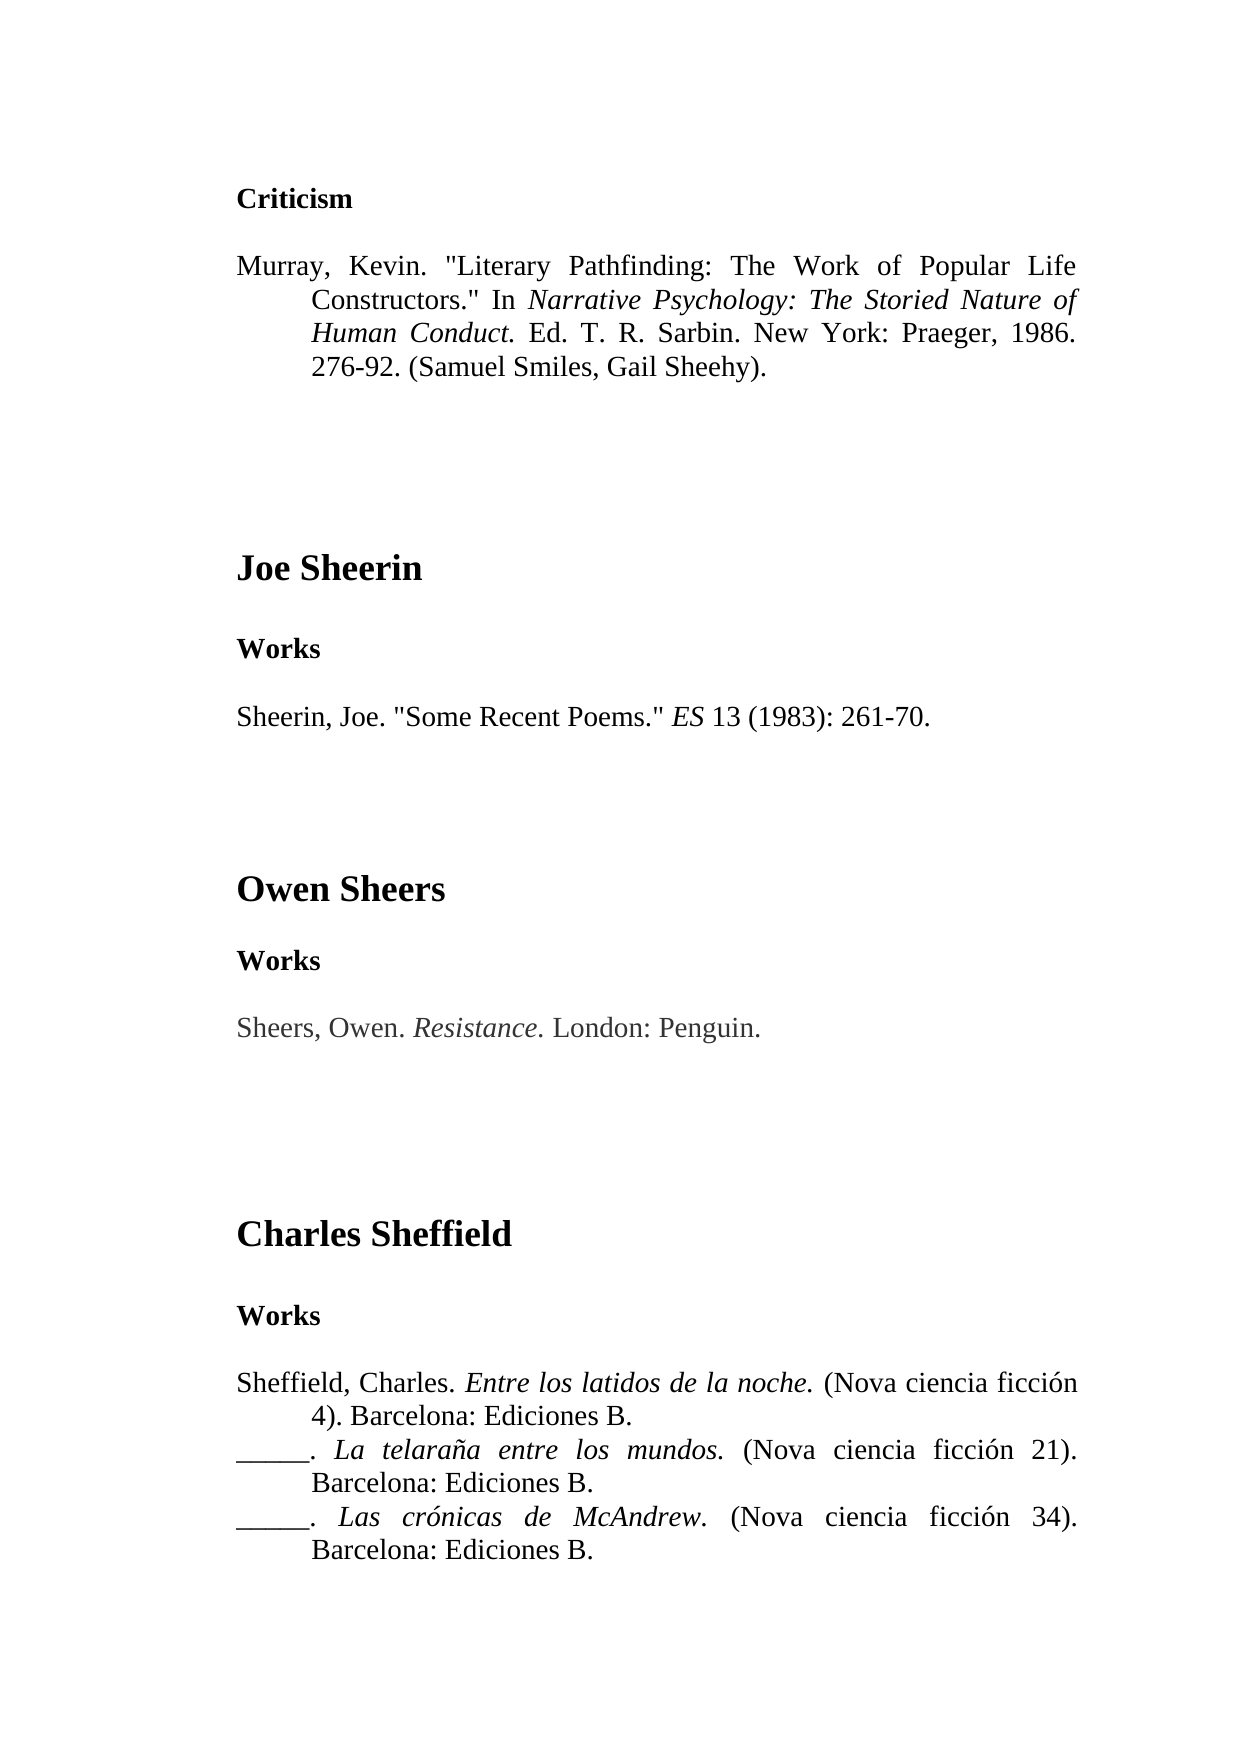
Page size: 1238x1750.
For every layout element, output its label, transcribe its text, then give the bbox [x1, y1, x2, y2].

text Works [236, 943, 1078, 977]
text Owen Sheers [236, 866, 1078, 909]
text _____. Las crónicas de McAndrew. (Nova ciencia ficción 34). Barcelona: Ediciones B. [236, 1499, 1078, 1566]
text Sheerin, Joe. "Some Recent Poems." ES 13 (1983): 261-70. [236, 699, 1078, 732]
text Works [236, 632, 1078, 665]
text _____. La telaraña entre los mundos. (Nova ciencia ficción 21). Barcelona: Ediciones B. [236, 1432, 1078, 1499]
text Charles Sheffield [236, 1211, 1078, 1254]
text Murray, Kevin. "Literary Pathfinding: The Work of Popular Life Constructors." In Narrative Psychology: The Storied Nature of Human Conduct. Ed. T. R. Sarbin. New York: Praeger, 1986. 276-92. (Samuel Smiles, Gail Sheehy). [236, 248, 1077, 382]
subtitle Criticism [236, 181, 1078, 215]
text Sheers, Owen. Resistance. London: Penguin. [236, 1010, 1078, 1044]
text Works [236, 1298, 1078, 1331]
text Joe Sheerin [236, 545, 1078, 588]
text Sheffield, Charles. Entre los latidos de la noche. (Nova ciencia ficción 4). Barcelona: Ediciones B. [236, 1365, 1078, 1432]
